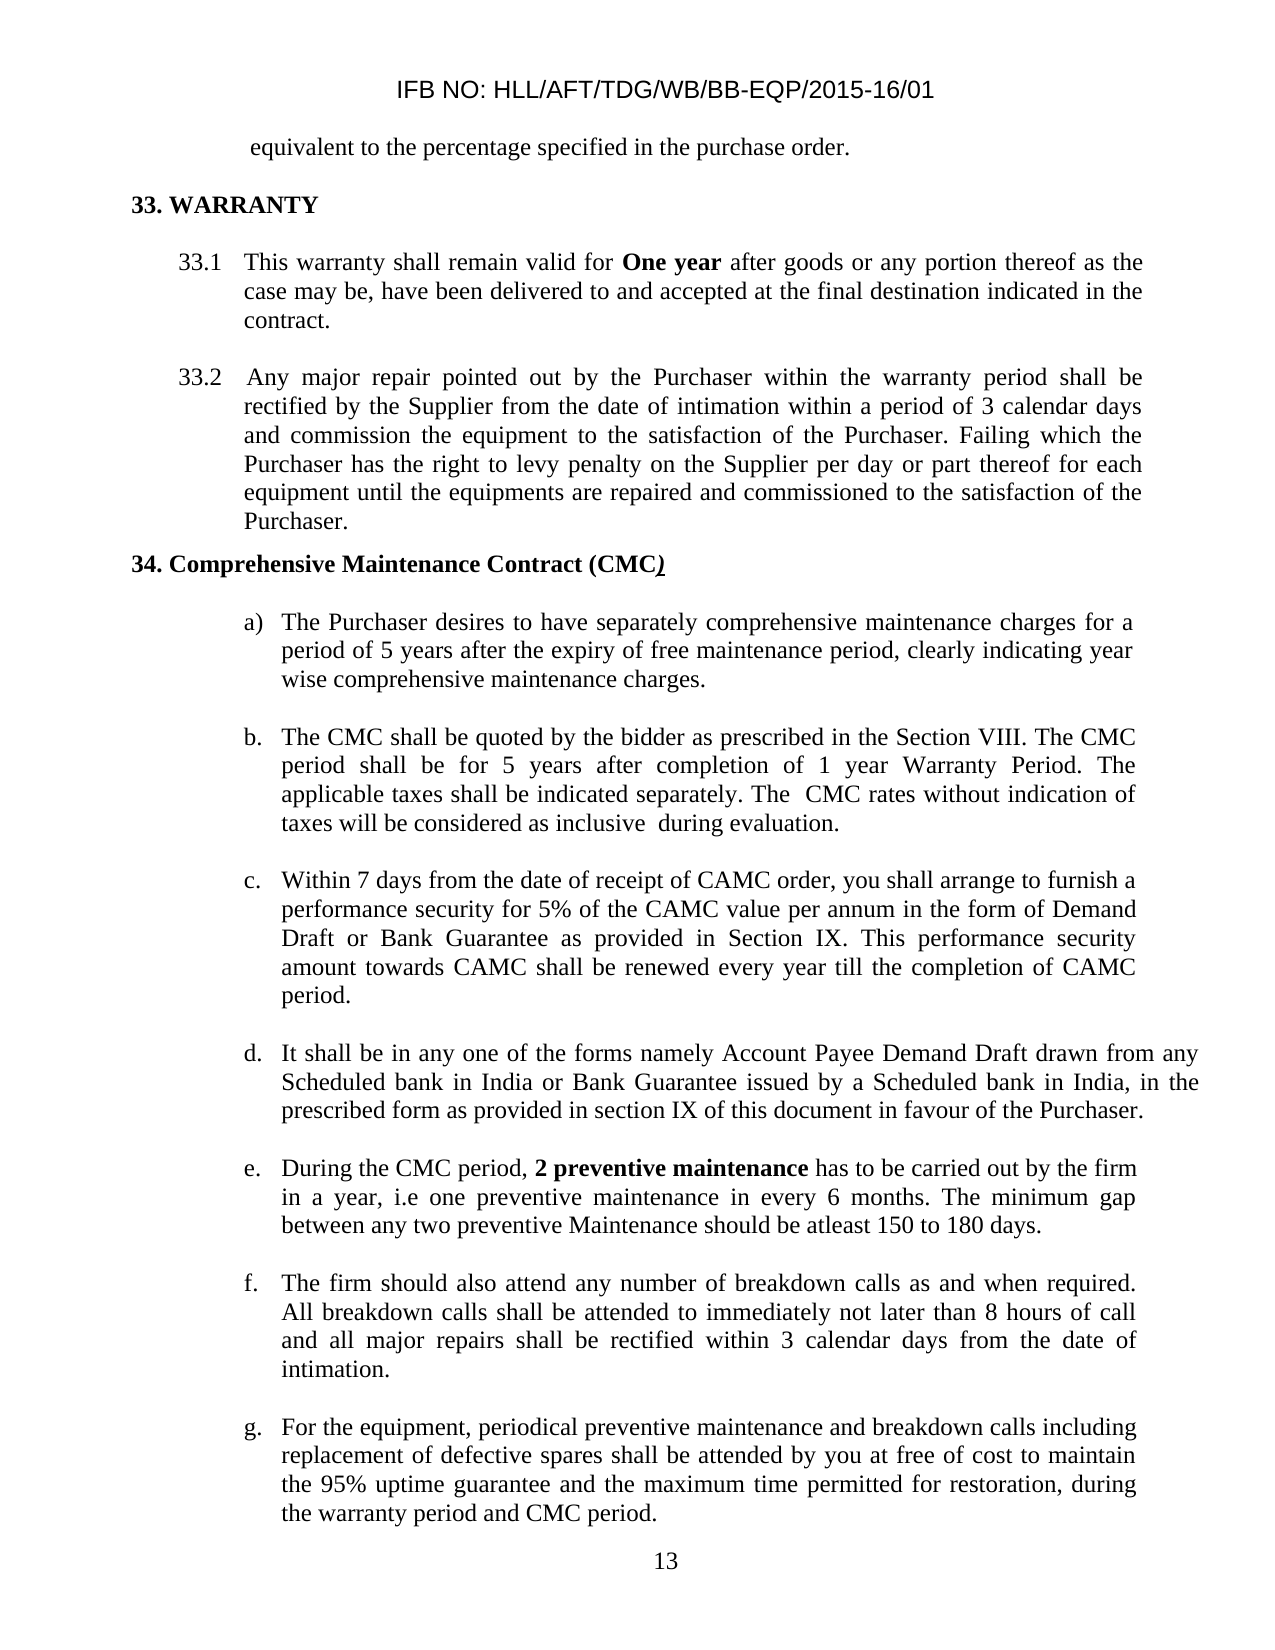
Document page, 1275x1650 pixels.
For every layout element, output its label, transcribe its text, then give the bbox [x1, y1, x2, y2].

list The CMC shall be quoted by the bidder as prescribed in the Section VIII. The CMC period shall be for 5 years after completion of 1 year Warranty Period. The applicable taxes shall be indicated separately. The CMC rates without indication of taxes will be considered as inclusive during evaluation. [244, 722, 1137, 837]
list The firm should also attend any number of breakdown calls as and when required. All breakdown calls shall be attended to immediately not later than 8 hours of call and all major repairs shall be rectified within 3 calendar days from the date of intimation. [244, 1268, 1137, 1383]
list The Purchaser desires to have separately comprehensive maintenance charges for a period of 5 years after the expiry of free maintenance period, clearly indicating year wise comprehensive maintenance charges. [244, 607, 1134, 693]
list Within 7 days from the date of receipt of CAMC order, you shall arrange to furnish a performance security for 5% of the CAMC value per annum in the form of Demand Draft or Bank Guarantee as provided in Section IX. This performance security amount towards CAMC shall be renewed every year till the completion of CAMC period. [244, 866, 1137, 1009]
text 33.2 Any major repair pointed out by the Purchaser within the warranty period shall be rectified by the Supplier from the date of intimation within a period of 3 calendar days and commission the equipment to the satisfaction of the Purchaser. Failing which the Purchaser has the right to levy penalty on the Supplier per day or part thereof for each equipment until the equipments are repaired and commissioned to the satisfaction of the Purchaser. [178, 362, 1144, 535]
list During the CMC period, 2 preventive maintenance has to be carried out by the firm in a year, i.e one preventive maintenance in every 6 months. The minimum gap between any two preventive Maintenance should be atleast 150 to 180 days. [244, 1153, 1137, 1239]
text 33. WARRANTY [131, 190, 1200, 219]
text 34. Comprehensive Maintenance Contract (CMC) [131, 549, 1134, 578]
list For the equipment, periodical preventive maintenance and breakdown calls including replacement of defective spares shall be attended by you at free of cost to maintain the 95% uptime guarantee and the maximum time permitted for restoration, during the warranty period and CMC period. [244, 1412, 1137, 1527]
list It shall be in any one of the forms namely Account Payee Demand Draft drawn from any Scheduled bank in India or Bank Guarantee issued by a Scheduled bank in India, in the prescribed form as provided in section IX of this document in favour of the Purchaser. [244, 1038, 1200, 1124]
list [169, 132, 1144, 161]
text 33.1 This warranty shall remain valid for One year after goods or any portion thereof as the case may be, have been delivered to and accepted at the final destination indicated in the contract. [178, 247, 1144, 334]
